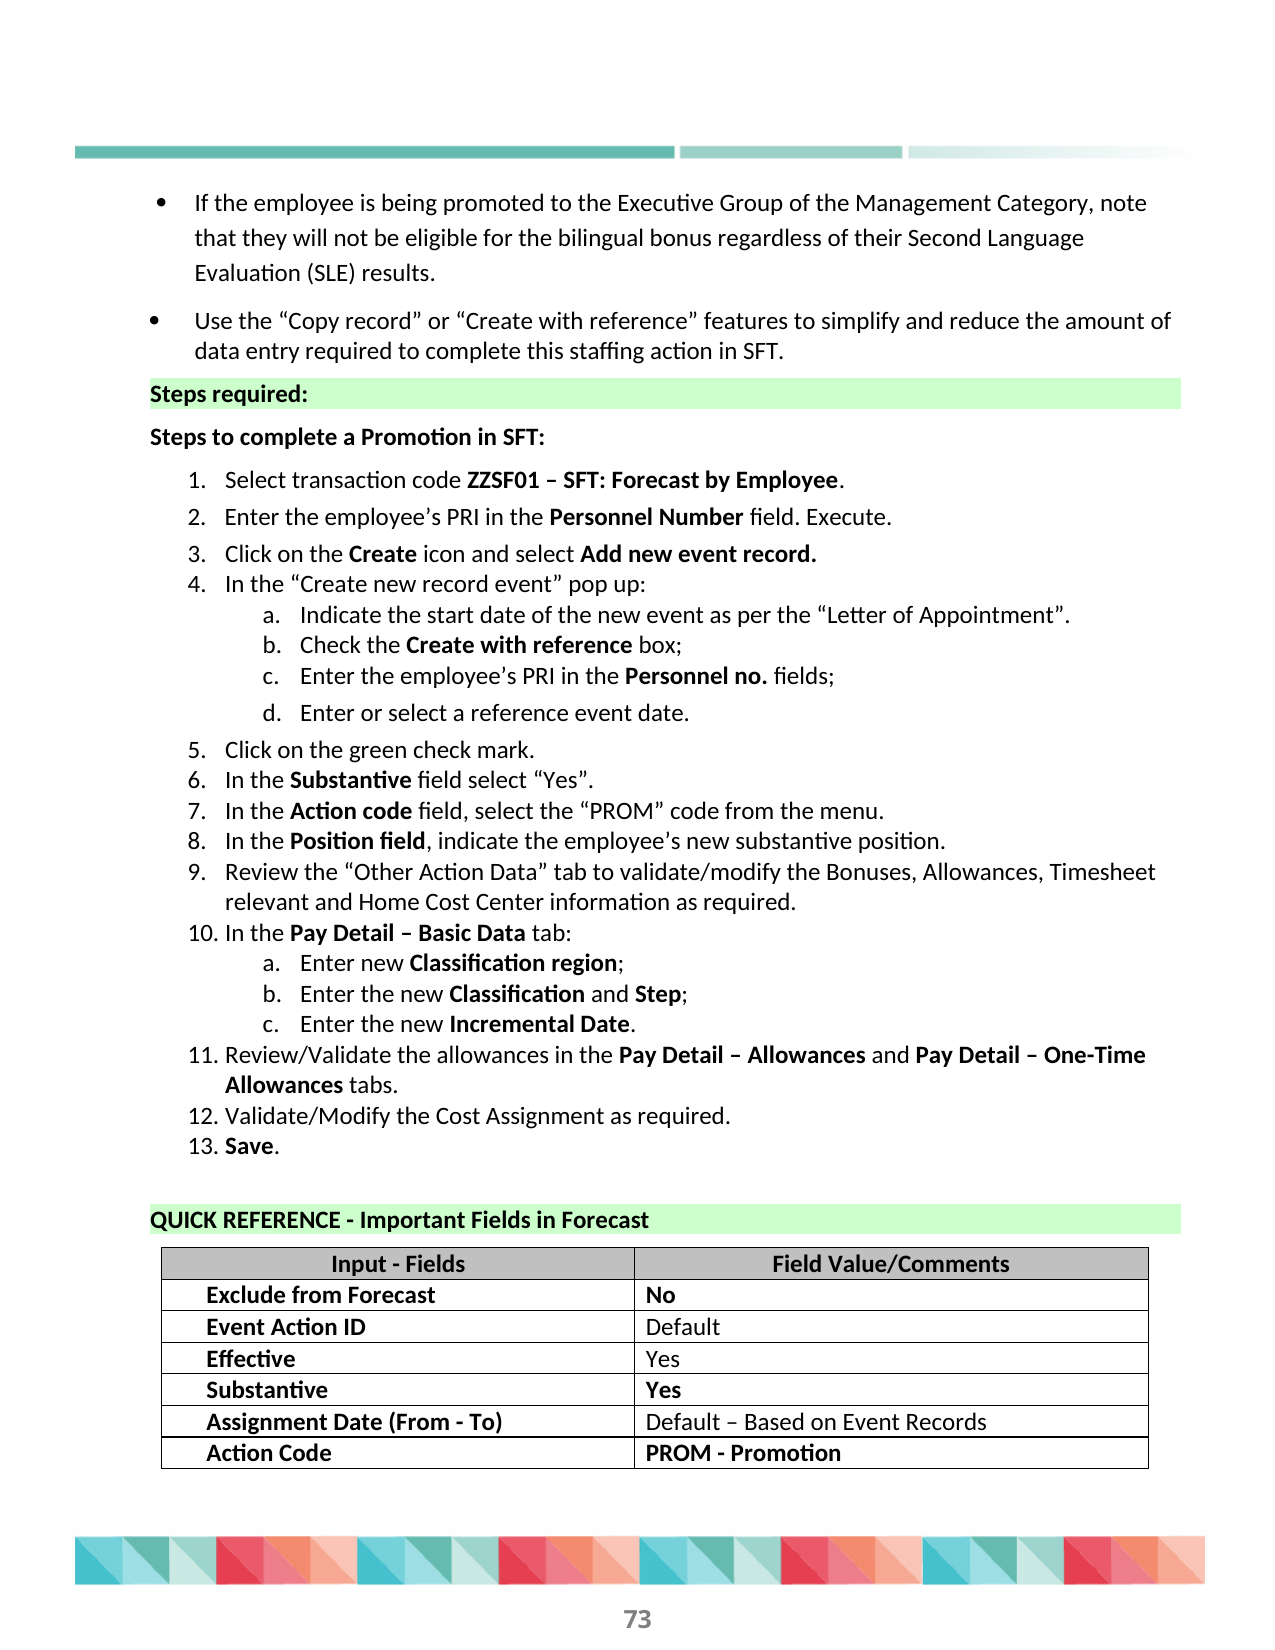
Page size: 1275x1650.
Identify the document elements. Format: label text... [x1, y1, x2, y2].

list Enter new Classification region; [262, 947, 1181, 978]
list Enter the new Classification and Step; [262, 978, 1181, 1008]
text Steps to complete a Promotion in SFT: [150, 422, 1181, 452]
picture [0, 1481, 1275, 1650]
list Click on the green check mark. [187, 734, 1181, 764]
text QUICK REFERENCE - Important Fields in Forecast [150, 1204, 1181, 1234]
list Indicate the start date of the new event as per the “Letter of Appointment”. [262, 599, 1181, 630]
list In the Action code field, select the “PROM” code from the menu. [187, 795, 1181, 825]
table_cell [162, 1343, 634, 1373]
list In the Position field, indicate the employee’s new substantive position. [187, 825, 1181, 856]
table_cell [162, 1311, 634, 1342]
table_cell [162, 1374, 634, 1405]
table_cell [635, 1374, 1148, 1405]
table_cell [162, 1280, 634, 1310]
picture [0, 136, 1275, 170]
list If the employee is being promoted to the Executive Group of the Management Category, note that they will not be eligible for the bilingual bonus regardless of their Second Language Evaluation (SLE) results. [157, 187, 1181, 288]
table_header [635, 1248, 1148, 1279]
list Enter the employee’s PRI in the Personnel no. fields; [262, 660, 1181, 691]
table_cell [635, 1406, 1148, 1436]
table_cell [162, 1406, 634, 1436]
list Validate/Modify the Cost Assignment as required. [187, 1100, 1181, 1131]
list In the Pay Detail – Basic Data tab: [187, 917, 1181, 947]
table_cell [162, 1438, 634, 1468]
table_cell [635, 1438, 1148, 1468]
list Enter the employee’s PRI in the Personnel Number field. Execute. [187, 501, 1181, 532]
list Check the Create with reference box; [262, 630, 1181, 660]
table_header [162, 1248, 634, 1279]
list Enter the new Incremental Date. [262, 1008, 1181, 1039]
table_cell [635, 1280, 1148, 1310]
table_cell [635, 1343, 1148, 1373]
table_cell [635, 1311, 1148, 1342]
list Use the “Copy record” or “Create with reference” features to simplify and reduce the amount of data entry required to complete this staffing action in SFT. [150, 305, 1181, 366]
list Select transaction code ZZSF01 – SFT: Forecast by Employee. [187, 464, 1181, 495]
text Steps required: [150, 378, 1181, 409]
list In the Substantive field select “Yes”. [187, 764, 1181, 795]
list In the “Create new record event” pop up: [187, 569, 1181, 599]
list Review/Validate the allowances in the Pay Detail – Allowances and Pay Detail – One-Time Allowances tabs. [187, 1039, 1181, 1100]
list Review the “Other Action Data” tab to validate/modify the Bonuses, Allowances, Timesheet relevant and Home Cost Center information as required. [187, 856, 1181, 917]
list Save. [187, 1131, 1181, 1161]
list Enter or select a reference event date. [262, 697, 1181, 727]
list Click on the Create icon and select Add new event record. [187, 538, 1181, 569]
